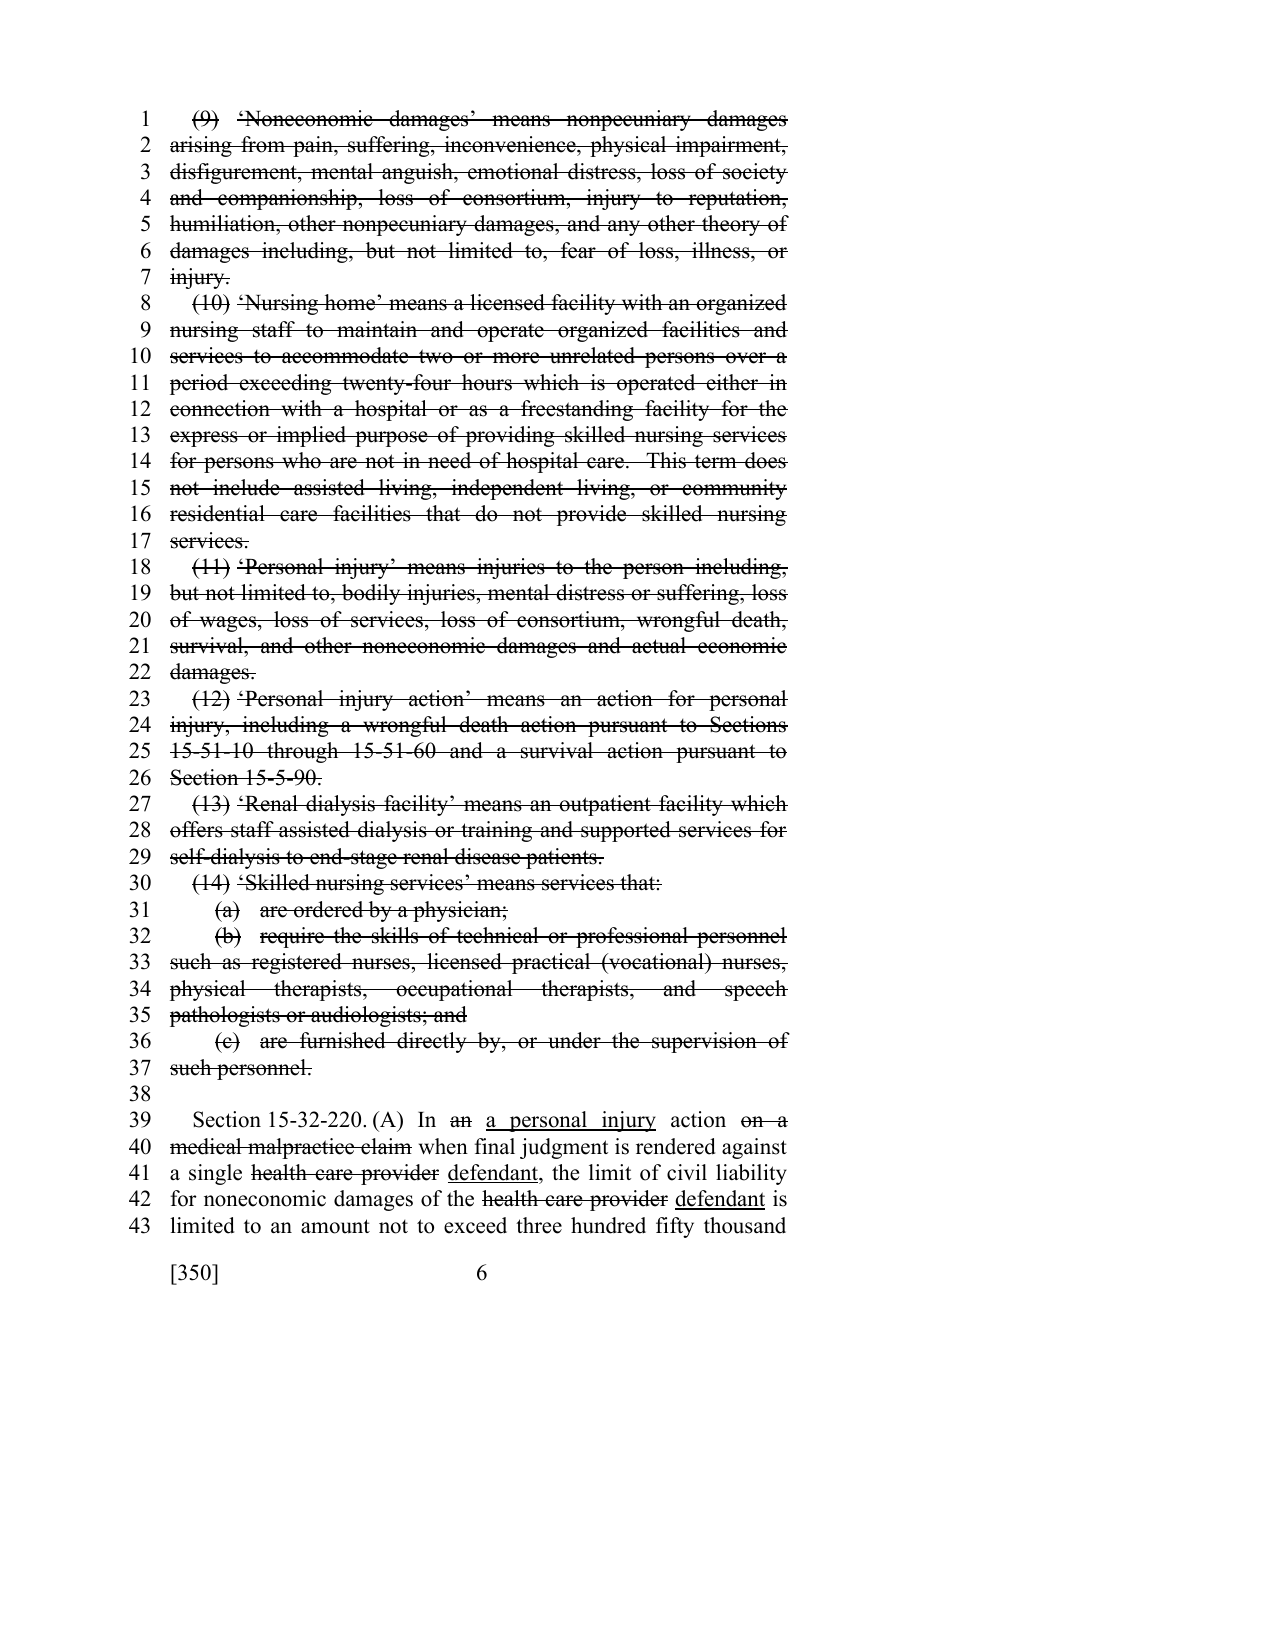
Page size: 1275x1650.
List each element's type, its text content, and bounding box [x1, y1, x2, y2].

text (11) ‘Personal injury’ means injuries to the person including, but not limited to, bodily injuries, mental distress or suffering, loss of wages, loss of services, loss of consortium, wrongful death, survival, and other noneconomic damages and actual economic damages. [169, 647, 787, 685]
text (b) require the skills of technical or professional personnel such as registered nurses, licensed practical (vocational) nurses, physical therapists, occupational therapists, and speech pathologists or audiologists; and [169, 922, 787, 963]
text (c) are furnished directly by, or under the supervision of such personnel. [169, 1027, 787, 1080]
text (b) require the skills of technical or professional personnel such as registered nurses, licensed practical (vocational) nurses, physical therapists, occupational therapists, and speech pathologists or audiologists; and [169, 964, 787, 989]
text (12) ‘Personal injury action’ means an action for personal injury, including a wrongful death action pursuant to Sections 15-51-10 through 15-51-60 and a survival action pursuant to Section 15-5-90. [169, 685, 787, 725]
text (14) ‘Skilled nursing services’ means services that: [169, 869, 787, 896]
text (12) ‘Personal injury action’ means an action for personal injury, including a wrongful death action pursuant to Sections 15-51-10 through 15-51-60 and a survival action pursuant to Section 15-5-90. [169, 726, 787, 752]
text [169, 1106, 787, 1238]
text (b) require the skills of technical or professional personnel such as registered nurses, licensed practical (vocational) nurses, physical therapists, occupational therapists, and speech pathologists or audiologists; and [169, 990, 787, 1027]
text (13) ‘Renal dialysis facility’ means an outpatient facility which offers staff assisted dialysis or training and supported services for self-dialysis to end-stage renal disease patients. [169, 832, 787, 869]
text (a) are ordered by a physician; [169, 896, 787, 922]
text (13) ‘Renal dialysis facility’ means an outpatient facility which offers staff assisted dialysis or training and supported services for self-dialysis to end-stage renal disease patients. [169, 790, 787, 831]
text (11) ‘Personal injury’ means injuries to the person including, but not limited to, bodily injuries, mental distress or suffering, loss of wages, loss of services, loss of consortium, wrongful death, survival, and other noneconomic damages and actual economic damages. [169, 553, 787, 594]
text (12) ‘Personal injury action’ means an action for personal injury, including a wrongful death action pursuant to Sections 15-51-10 through 15-51-60 and a survival action pursuant to Section 15-5-90. [169, 753, 787, 790]
text (9) ‘Noneconomic damages’ means nonpecuniary damages arising from pain, suffering, inconvenience, physical impairment, disfigurement, mental anguish, emotional distress, loss of society and companionship, loss of consortium, injury to reputation, humiliation, other nonpecuniary damages, and any other theory of damages including, but not limited to, fear of loss, illness, or injury. [169, 105, 787, 146]
